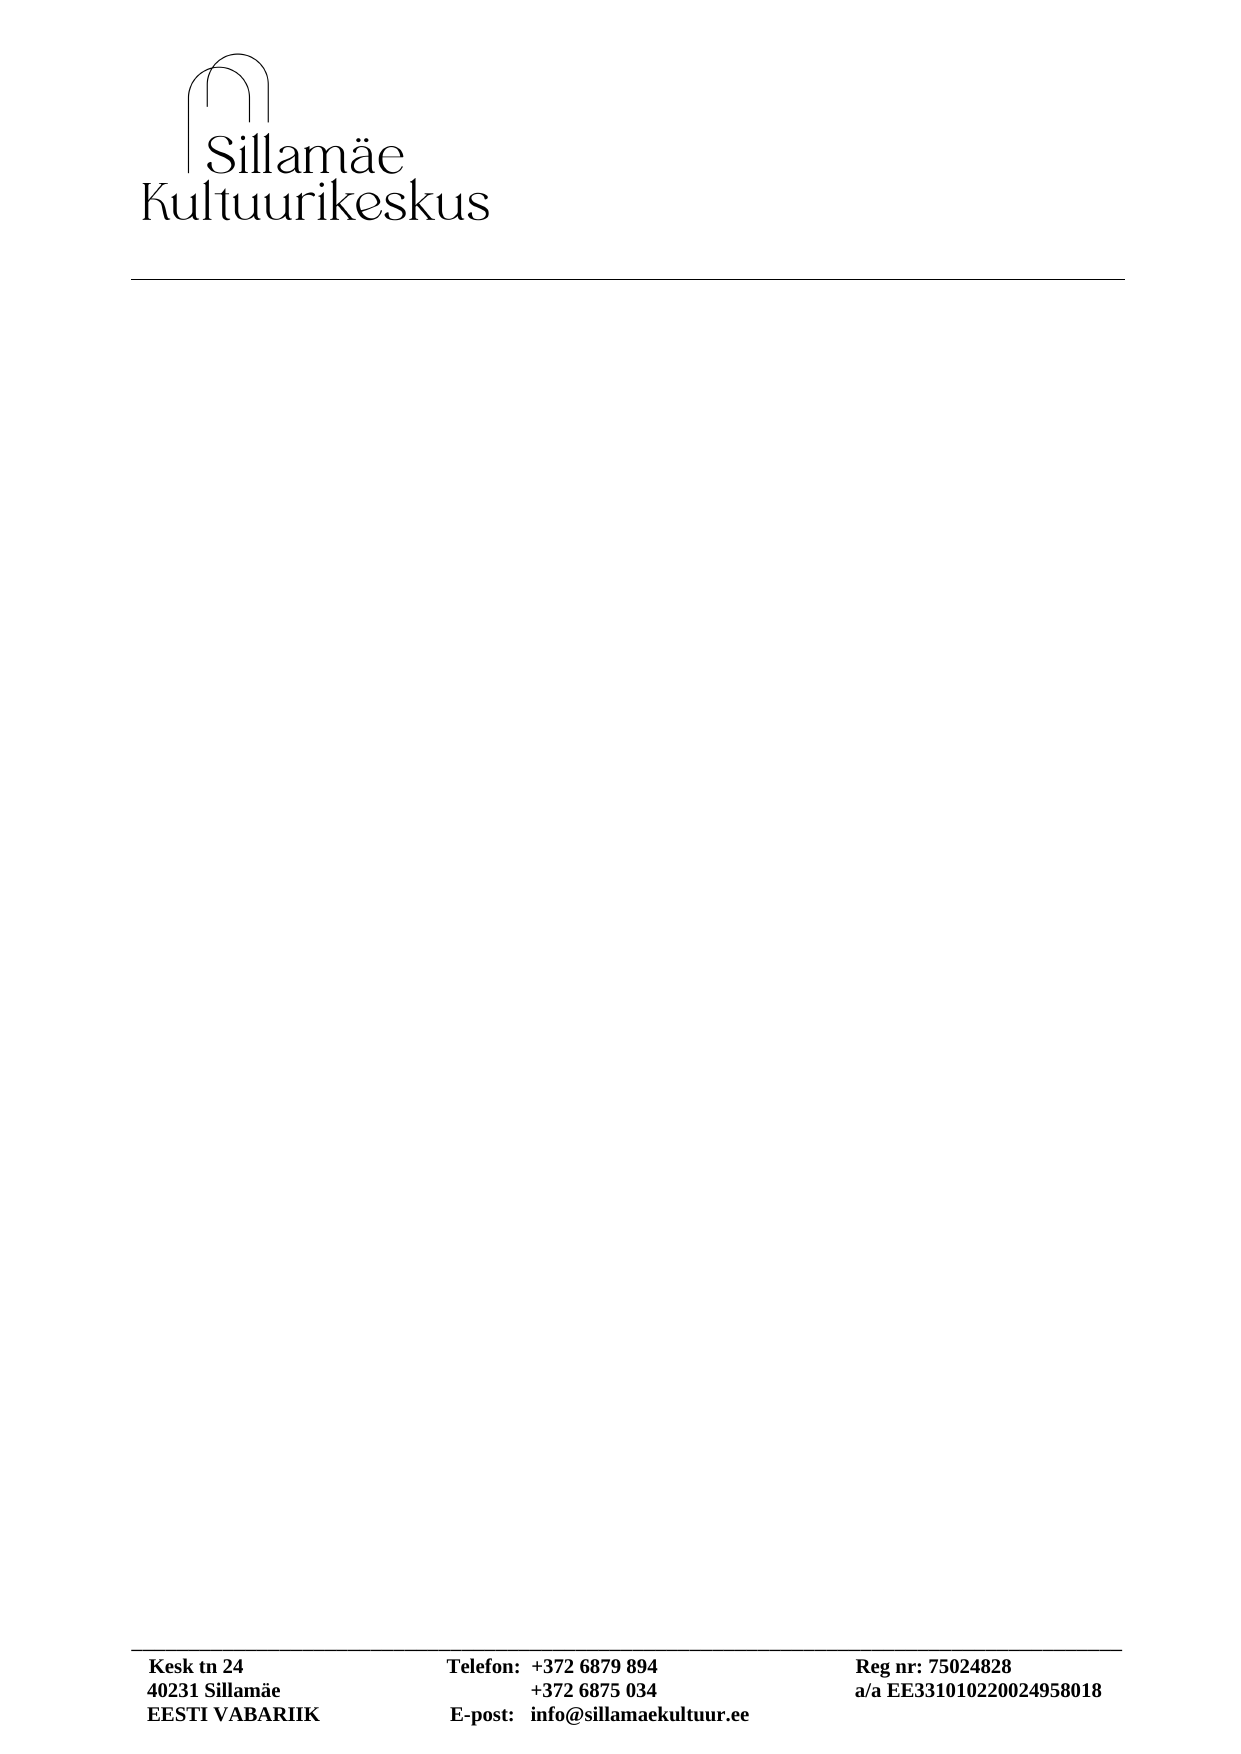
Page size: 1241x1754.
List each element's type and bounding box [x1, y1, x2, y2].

picture [142, 44, 489, 230]
